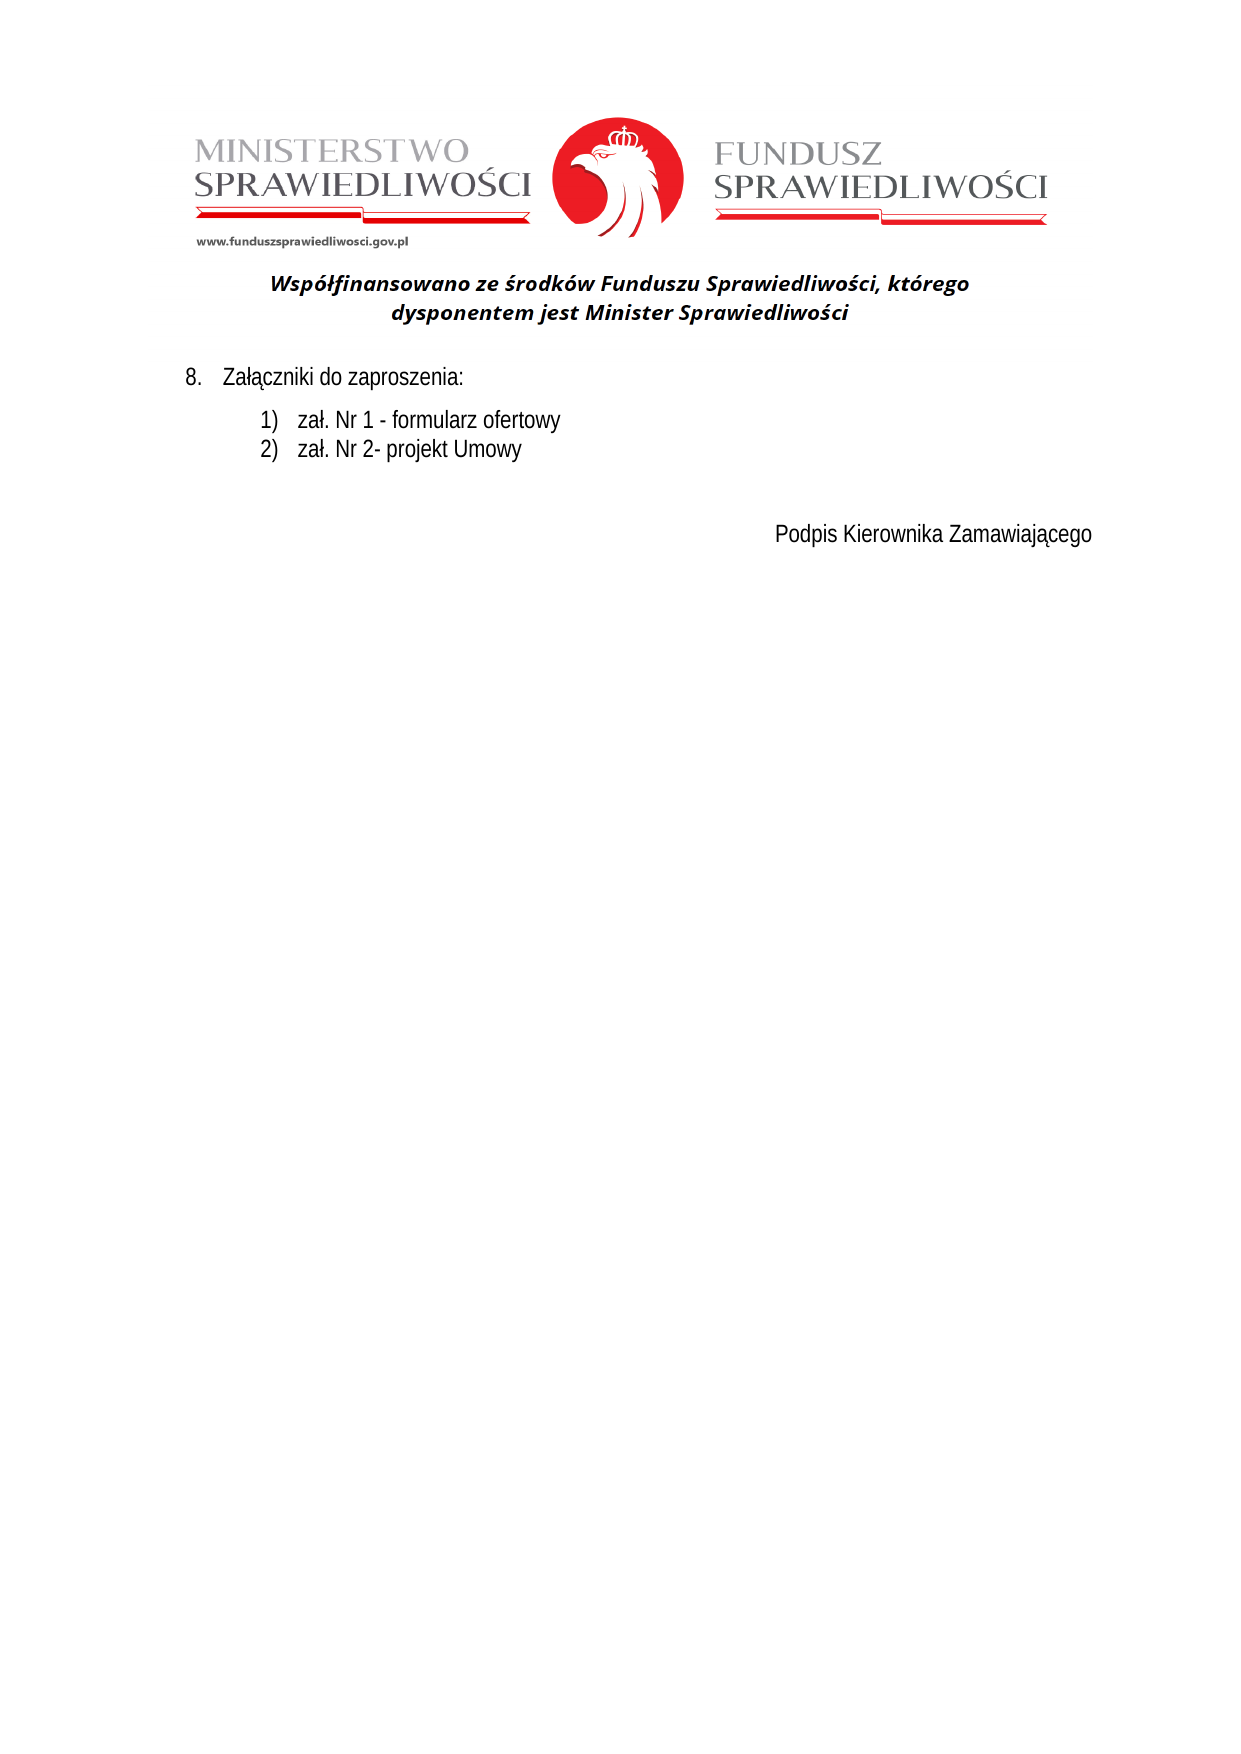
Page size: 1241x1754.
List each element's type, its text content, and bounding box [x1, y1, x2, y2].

list zał. Nr 1 - formularz ofertowy [260, 405, 1093, 433]
picture [147, 73, 1093, 362]
list Załączniki do zaproszenia: [185, 362, 1093, 391]
list zał. Nr 2- projekt Umowy [260, 433, 1093, 462]
text Podpis Kierownika Zamawiającego [148, 519, 1093, 548]
